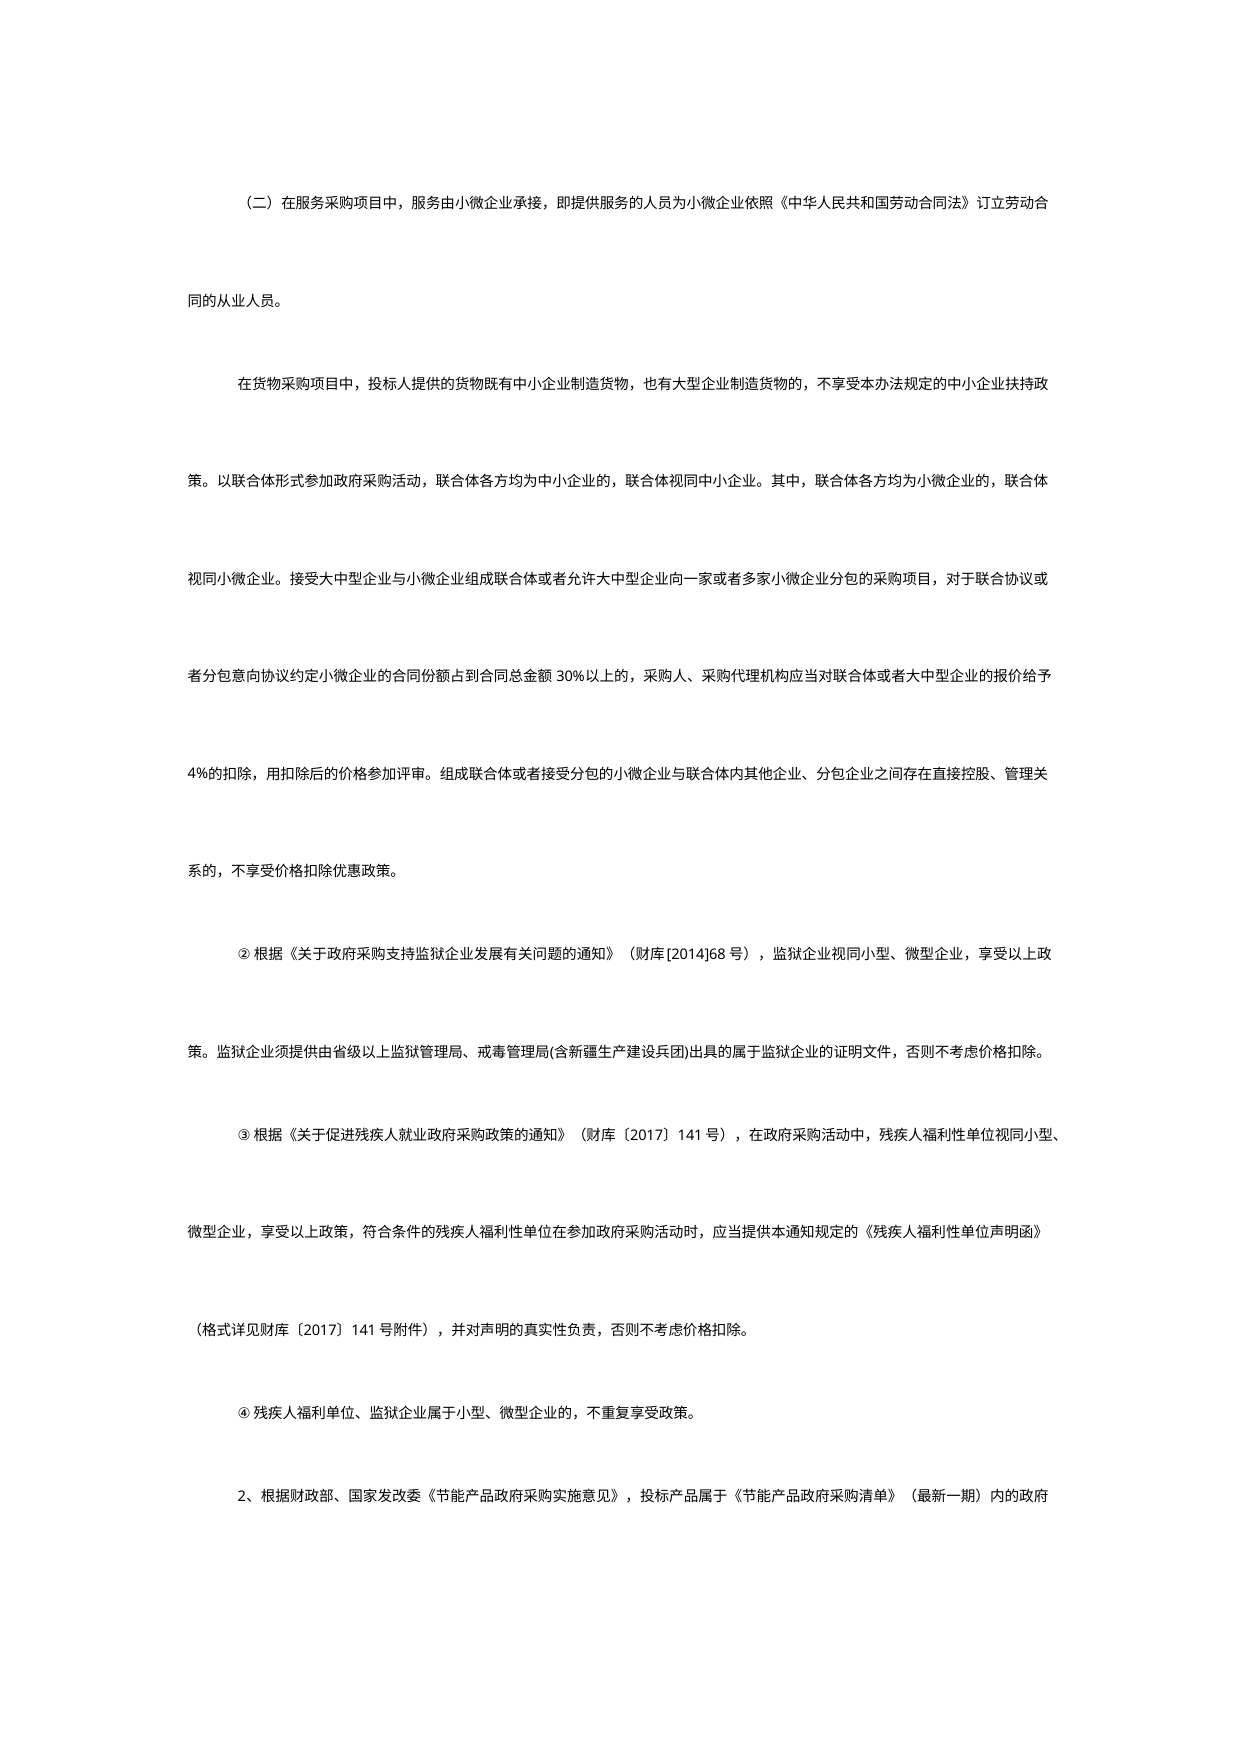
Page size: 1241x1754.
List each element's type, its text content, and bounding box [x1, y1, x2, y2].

text 在货物采购项目中，投标人提供的货物既有中小企业制造货物，也有大型企业制造货物的，不享受本办法规定的中小企业扶持政策。以联合体形式参加政府采购活动，联合体各方均为中小企业的，联合体视同中小企业。其中，联合体各方均为小微企业的，联合体视同小微企业。接受大中型企业与小微企业组成联合体或者允许大中型企业向一家或者多家小微企业分包的采购项目，对于联合协议或者分包意向协议约定小微企业的合同份额占到合同总金额30%以上的，采购人、采购代理机构应当对联合体或者大中型企业的报价给予4%的扣除，用扣除后的价格参加评审。组成联合体或者接受分包的小微企业与联合体内其他企业、分包企业之间存在直接控股、管理关系的，不享受价格扣除优惠政策。 [187, 343, 1053, 895]
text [187, 1455, 1053, 1520]
text ③根据《关于促进残疾人就业政府采购政策的通知》（财库〔2017〕141号），在政府采购活动中，残疾人福利性单位视同小型、微型企业，享受以上政策，符合条件的残疾人福利性单位在参加政府采购活动时，应当提供本通知规定的《残疾人福利性单位声明函》（格式详见财库〔2017〕141号附件），并对声明的真实性负责，否则不考虑价格扣除。 [187, 1094, 1053, 1354]
text ④残疾人福利单位、监狱企业属于小型、微型企业的，不重复享受政策。 [187, 1372, 1053, 1437]
list 在服务采购项目中，服务由小微企业承接，即提供服务的人员为小微企业依照《中华人民共和国劳动合同法》订立劳动合同的从业人员。 [187, 162, 1053, 324]
text ②根据《关于政府采购支持监狱企业发展有关问题的通知》（财库[2014]68号），监狱企业视同小型、微型企业，享受以上政策。监狱企业须提供由省级以上监狱管理局、戒毒管理局(含新疆生产建设兵团)出具的属于监狱企业的证明文件，否则不考虑价格扣除。 [187, 913, 1053, 1076]
